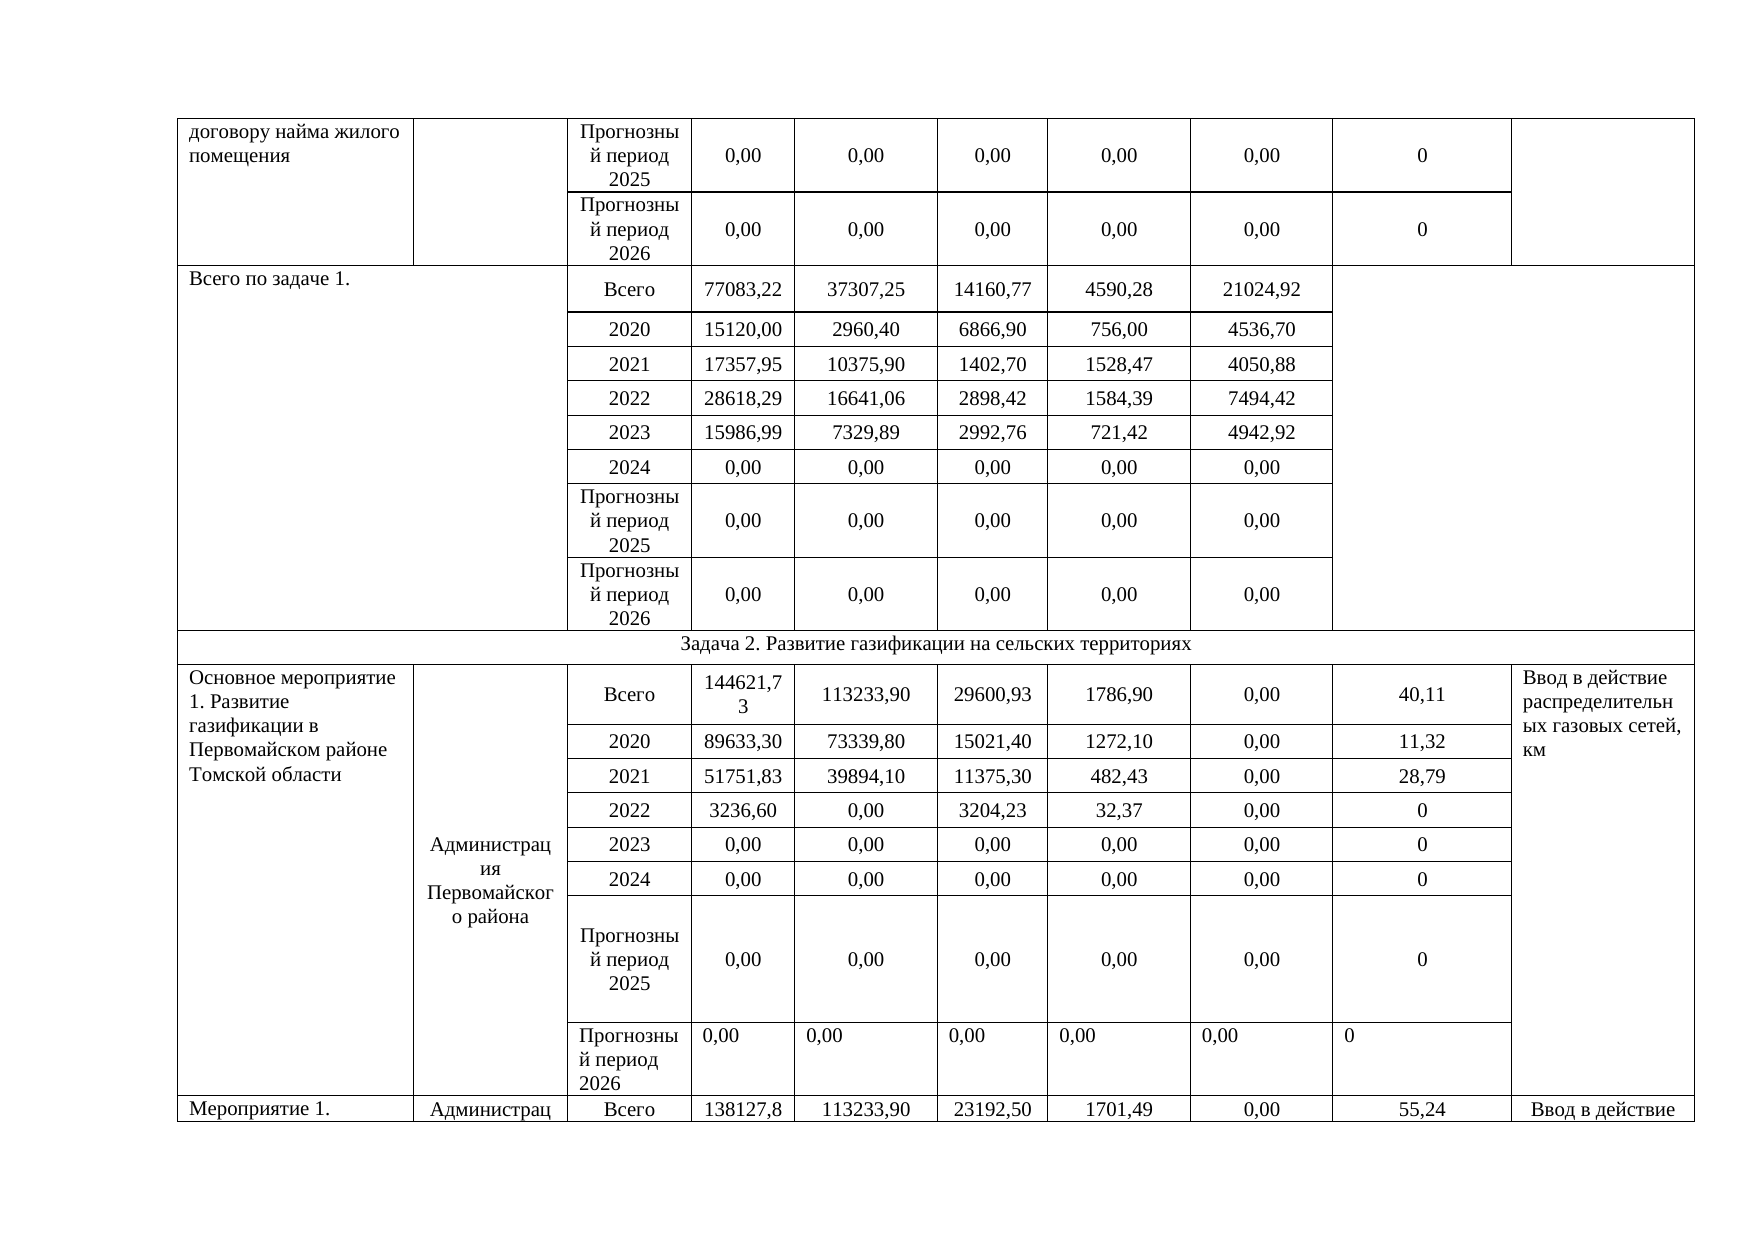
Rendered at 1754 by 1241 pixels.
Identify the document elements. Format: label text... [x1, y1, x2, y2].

table_cell 32,37 [1048, 793, 1190, 827]
table_cell 0,00 [1191, 759, 1332, 792]
table_cell 0 [1333, 1023, 1511, 1095]
table_cell 0,00 [1191, 1096, 1332, 1121]
table_cell 2022 [568, 381, 691, 414]
table_cell 2023 [568, 828, 691, 861]
table_cell 4536,70 [1191, 313, 1332, 346]
table_cell 2023 [568, 416, 691, 449]
table_cell 16641,06 [795, 381, 937, 414]
table_cell 73339,80 [795, 725, 937, 758]
table_cell 0,00 [795, 828, 937, 861]
table_cell 0,00 [938, 119, 1047, 191]
table_cell 0,00 [1048, 193, 1190, 264]
table_cell 0,00 [692, 862, 794, 895]
table_cell 2024 [568, 862, 691, 895]
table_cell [1512, 665, 1694, 1095]
table_cell 2021 [568, 347, 691, 380]
table_cell 0,00 [1191, 450, 1332, 483]
table_cell 0 [1333, 862, 1511, 895]
table_cell 1786,90 [1048, 665, 1190, 723]
table_cell 39894,10 [795, 759, 937, 792]
table_cell 113233,90 [795, 665, 937, 723]
table_cell Всего по задаче 1. [178, 266, 567, 630]
table_cell 17357,95 [692, 347, 794, 380]
table_cell 0 [1333, 193, 1511, 264]
table_cell 2024 [568, 450, 691, 483]
table_cell Прогнозный период 2025 [568, 484, 691, 557]
table_cell 138127,89 [692, 1096, 794, 1121]
table_cell 0,00 [938, 558, 1047, 630]
table_cell 0,00 [795, 1023, 937, 1095]
table_cell 15986,99 [692, 416, 794, 449]
table_cell 1402,70 [938, 347, 1047, 380]
table_cell 0,00 [692, 484, 794, 557]
table_cell 0,00 [692, 896, 794, 1022]
table_cell 51751,83 [692, 759, 794, 792]
table_cell 37307,25 [795, 266, 937, 311]
table_cell 0,00 [692, 1023, 794, 1095]
table_cell 55,24 [1333, 1096, 1511, 1121]
table_cell 40,11 [1333, 665, 1511, 723]
table_cell 23192,50 [938, 1096, 1047, 1121]
table_cell Задача 2. Развитие газификации на сельских территориях [178, 631, 1694, 664]
table_cell 0,00 [795, 119, 937, 191]
table_cell 0,00 [938, 193, 1047, 264]
table_cell 2020 [568, 725, 691, 758]
table_cell 7329,89 [795, 416, 937, 449]
table_cell 89633,30 [692, 725, 794, 758]
table_cell 0,00 [938, 484, 1047, 557]
table_cell 144621,73 [692, 665, 794, 723]
table_cell Прогнозный период 2025 [568, 896, 691, 1022]
table_cell 10375,90 [795, 347, 937, 380]
table_cell 1701,49 [1048, 1096, 1190, 1121]
table_cell 2020 [568, 313, 691, 346]
table_cell 6866,90 [938, 313, 1047, 346]
table_cell 28618,29 [692, 381, 794, 414]
table_cell Прогнозный период 2026 [568, 193, 691, 264]
table_cell Мероприятие 1. [178, 1096, 413, 1121]
table_cell 0,00 [938, 450, 1047, 483]
table_cell 0,00 [938, 828, 1047, 861]
table_cell 2022 [568, 793, 691, 827]
table_cell 7494,42 [1191, 381, 1332, 414]
table_cell 1272,10 [1048, 725, 1190, 758]
table_cell 15120,00 [692, 313, 794, 346]
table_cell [414, 1096, 567, 1121]
table_cell 0,00 [1048, 558, 1190, 630]
table_cell 0,00 [692, 558, 794, 630]
table_cell [1333, 266, 1694, 630]
table_cell Основное мероприятие 1. Развитие газификации в Первомайском районе Томской области [178, 665, 413, 1095]
table_cell 0 [1333, 896, 1511, 1022]
table_cell 0,00 [1048, 896, 1190, 1022]
table_cell 0,00 [1191, 665, 1332, 723]
table_cell 0,00 [1191, 484, 1332, 557]
table_cell 14160,77 [938, 266, 1047, 311]
table_cell 721,42 [1048, 416, 1190, 449]
table_cell 0,00 [1191, 119, 1332, 191]
table_cell 0,00 [938, 862, 1047, 895]
table_cell 29600,93 [938, 665, 1047, 723]
table_cell 0,00 [692, 119, 794, 191]
table_cell 1528,47 [1048, 347, 1190, 380]
table_cell 2992,76 [938, 416, 1047, 449]
table_cell 1584,39 [1048, 381, 1190, 414]
table_cell 0,00 [1191, 558, 1332, 630]
table_cell Всего [568, 266, 691, 311]
table_cell 4942,92 [1191, 416, 1332, 449]
table_cell Прогнозный период 2026 [568, 558, 691, 630]
table_cell 0,00 [1048, 862, 1190, 895]
table_cell 0,00 [692, 193, 794, 264]
table_cell 0,00 [1048, 1023, 1190, 1095]
table_cell Администрация Первомайского района [414, 665, 567, 1095]
table_cell 77083,22 [692, 266, 794, 311]
table_cell 21024,92 [1191, 266, 1332, 311]
table_cell 0,00 [1048, 828, 1190, 861]
table_cell 0,00 [795, 484, 937, 557]
table_cell 2898,42 [938, 381, 1047, 414]
table_cell 15021,40 [938, 725, 1047, 758]
table_cell 0,00 [795, 862, 937, 895]
table_cell 0,00 [1191, 793, 1332, 827]
table_cell 0,00 [938, 896, 1047, 1022]
table_cell 0,00 [692, 450, 794, 483]
table_cell 4050,88 [1191, 347, 1332, 380]
table_cell 0 [1333, 119, 1511, 191]
table_cell 3236,60 [692, 793, 794, 827]
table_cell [1512, 1096, 1694, 1121]
table_cell Прогнозный период 2026 [568, 1023, 691, 1095]
table_cell 0,00 [1191, 896, 1332, 1022]
table_cell 0,00 [692, 828, 794, 861]
table_cell 0,00 [795, 793, 937, 827]
table_cell 28,79 [1333, 759, 1511, 792]
table_cell 756,00 [1048, 313, 1190, 346]
table_cell 3204,23 [938, 793, 1047, 827]
table_cell 11,32 [1333, 725, 1511, 758]
table_cell 0,00 [795, 450, 937, 483]
table_cell 2960,40 [795, 313, 937, 346]
table_cell 0 [1333, 793, 1511, 827]
table_cell 0 [1333, 828, 1511, 861]
table_cell 0,00 [1048, 450, 1190, 483]
table_cell 113233,90 [795, 1096, 937, 1121]
table_cell Всего [568, 665, 691, 723]
table_cell 0,00 [1191, 725, 1332, 758]
table_cell 11375,30 [938, 759, 1047, 792]
table_cell 4590,28 [1048, 266, 1190, 311]
table_cell 0,00 [1191, 1023, 1332, 1095]
table_cell 482,43 [1048, 759, 1190, 792]
table_cell 0,00 [1191, 193, 1332, 264]
table_cell 0,00 [1191, 828, 1332, 861]
table_cell 0,00 [1048, 484, 1190, 557]
table_cell 0,00 [795, 896, 937, 1022]
table_cell 0,00 [1191, 862, 1332, 895]
table_cell 2021 [568, 759, 691, 792]
table_cell Всего [568, 1096, 691, 1121]
table_cell 0,00 [1048, 119, 1190, 191]
table_cell 0,00 [795, 193, 937, 264]
table_cell Прогнозный период 2025 [568, 119, 691, 191]
table_cell 0,00 [795, 558, 937, 630]
table_cell 0,00 [938, 1023, 1047, 1095]
